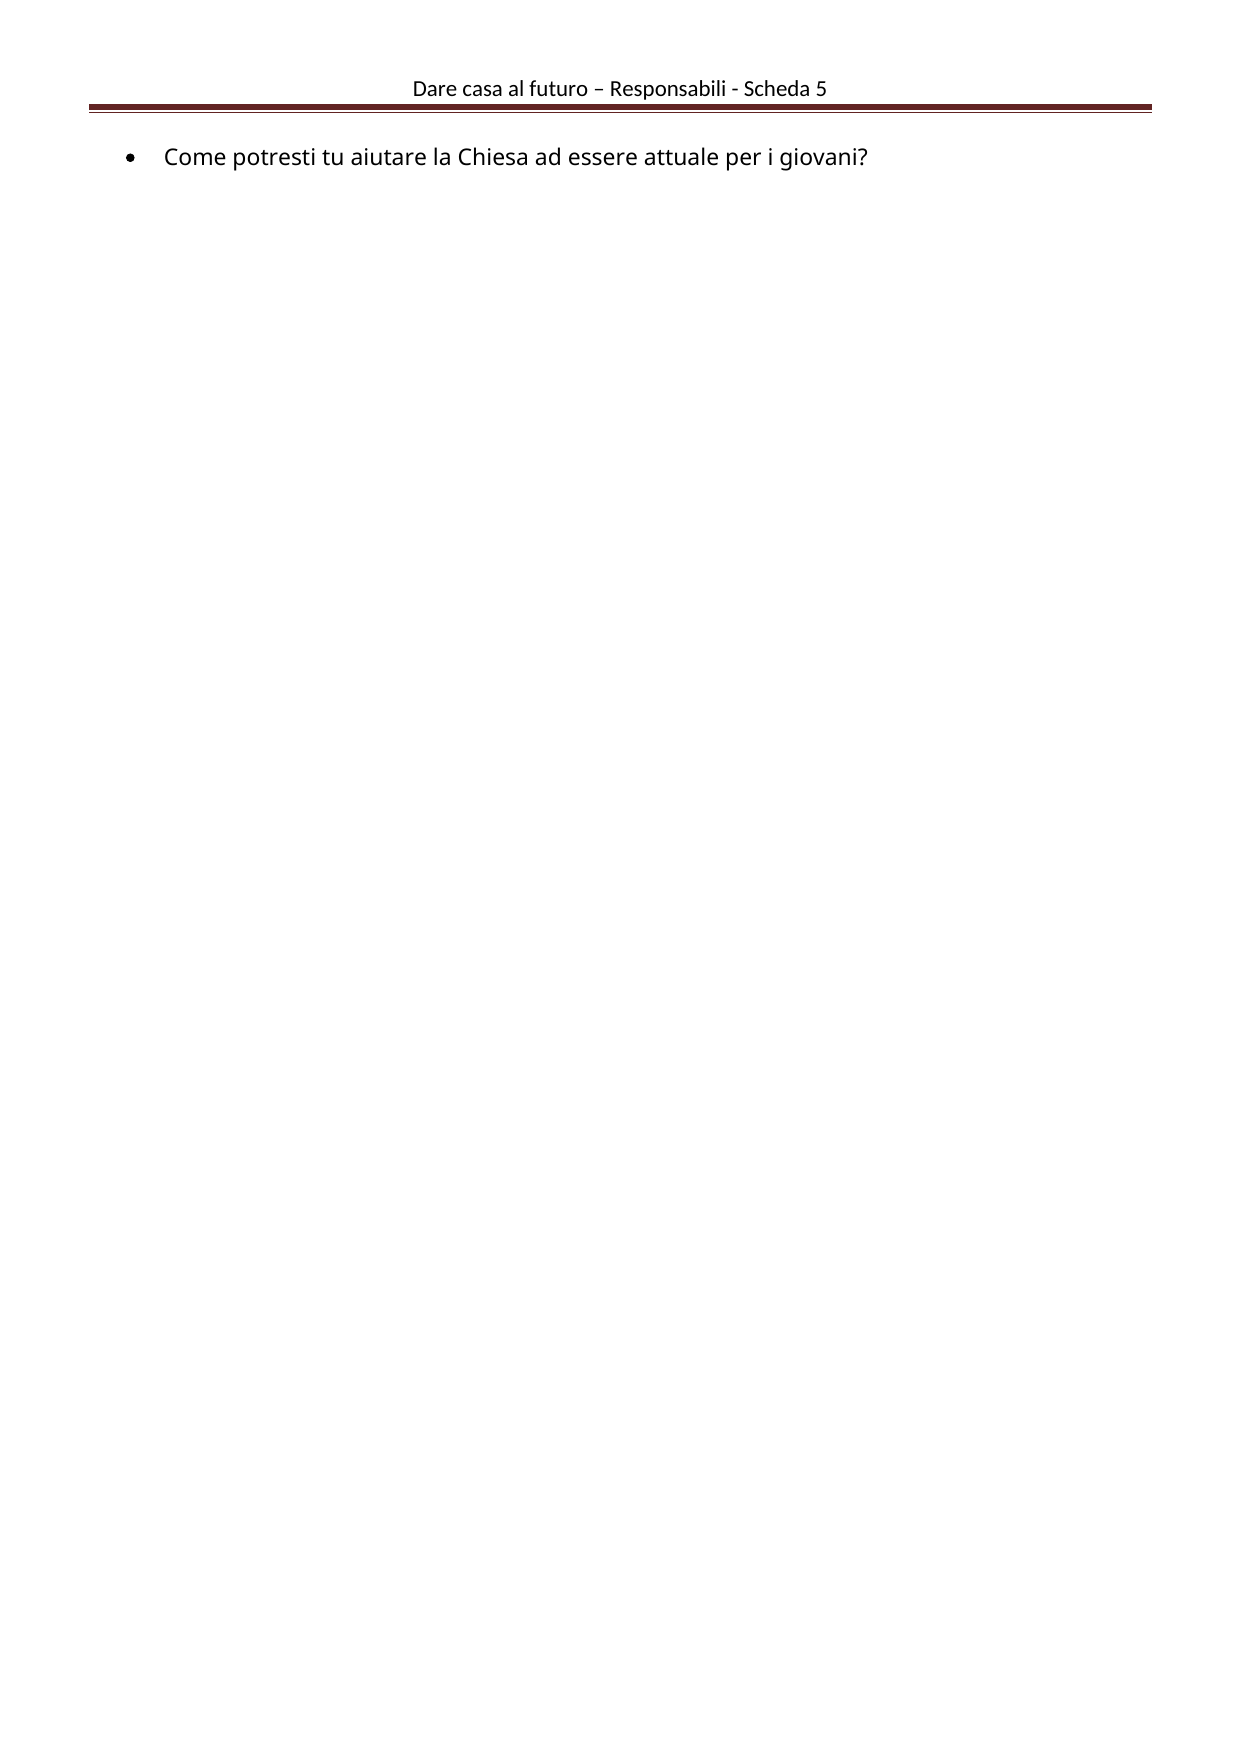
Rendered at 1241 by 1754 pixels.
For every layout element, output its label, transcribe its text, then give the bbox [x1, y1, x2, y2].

list Come potresti tu aiutare la Chiesa ad essere attuale per i giovani? [126, 141, 1152, 173]
